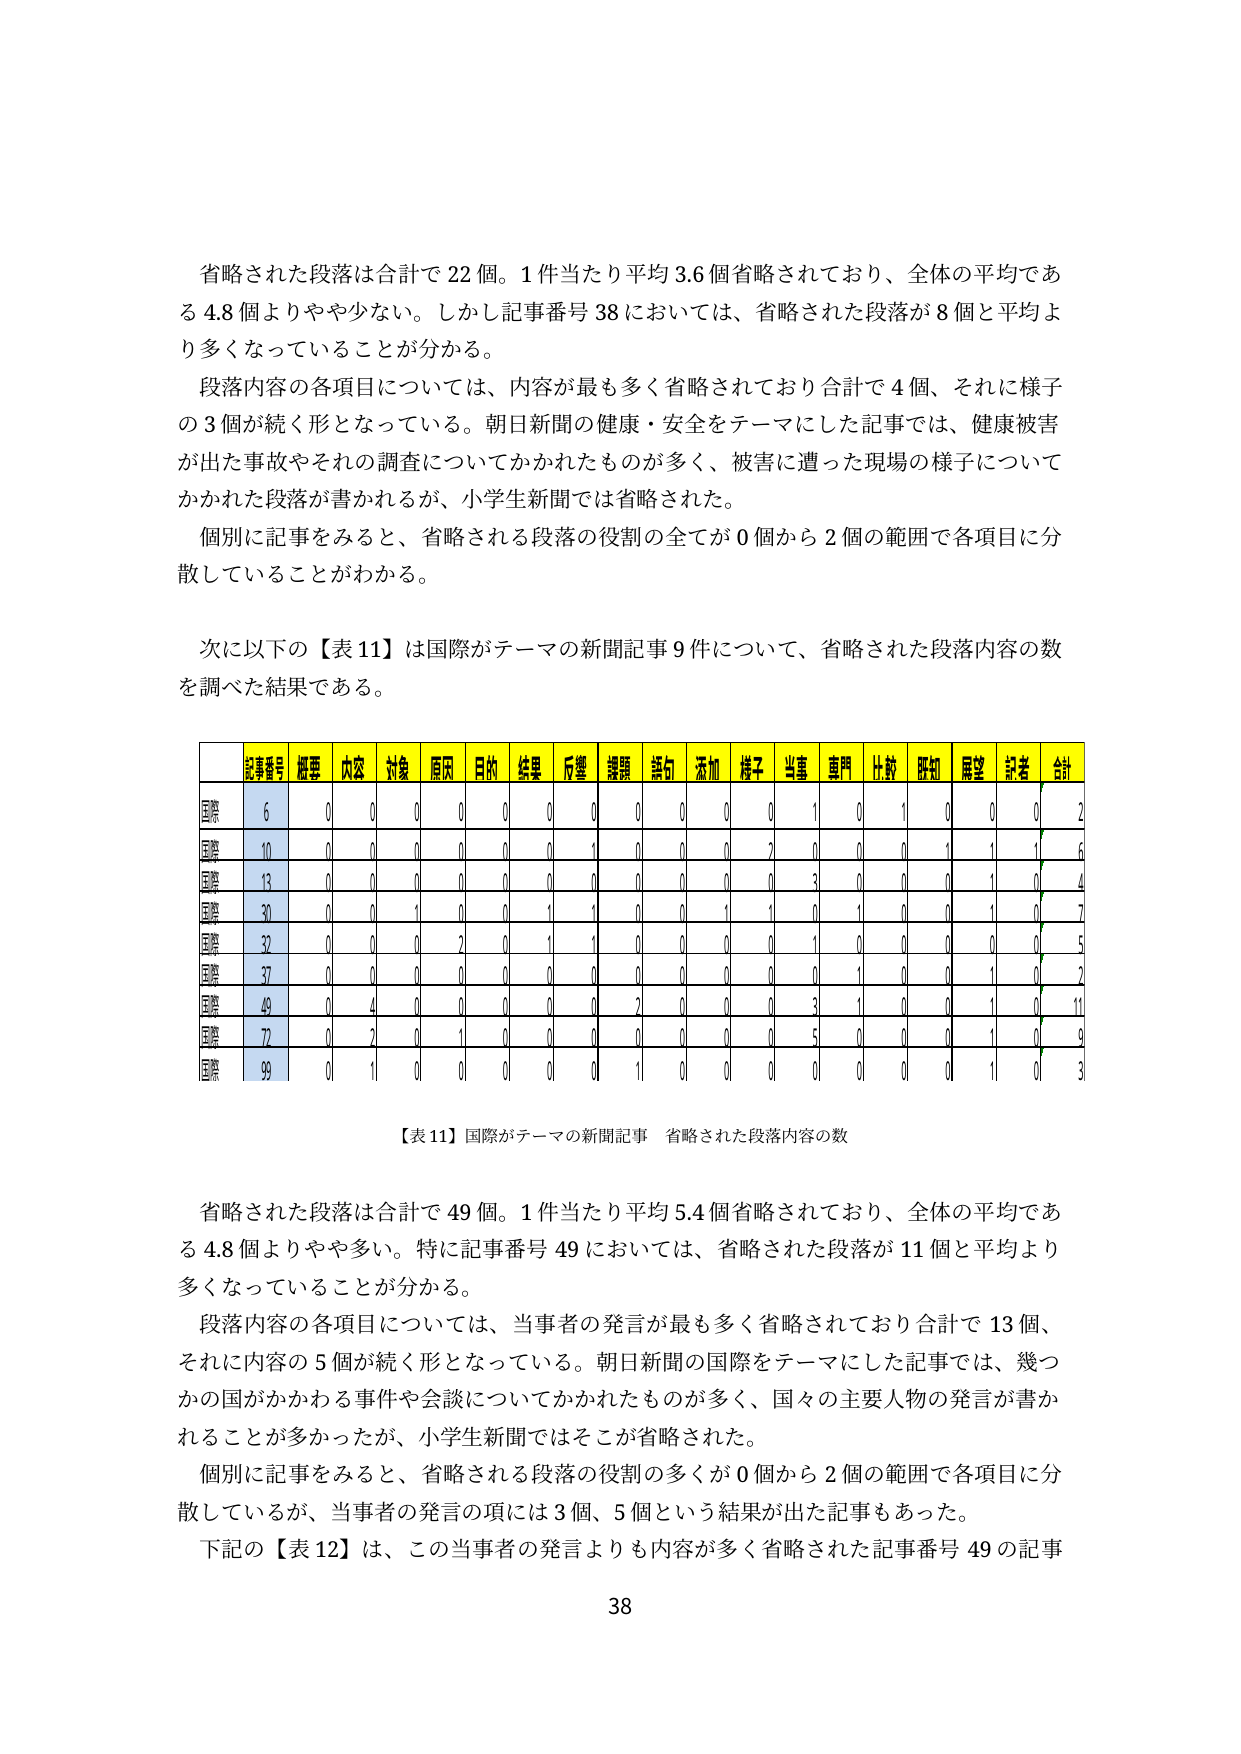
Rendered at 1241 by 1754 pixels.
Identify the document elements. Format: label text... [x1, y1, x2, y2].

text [177, 1529, 1063, 1567]
text 省略された段落は合計で49個。1件当たり平均5.4個省略されており、全体の平均である4.8個よりやや多い。特に記事番号49においては、省略された段落が11個と平均より多くなっていることが分かる。 [177, 1192, 1063, 1304]
text 個別に記事をみると、省略される段落の役割の全てが0個から2個の範囲で各項目に分散していることがわかる。 [177, 517, 1063, 592]
text 個別に記事をみると、省略される段落の役割の多くが0個から2個の範囲で各項目に分散しているが、当事者の発言の項には3個、5個という結果が出た記事もあった。 [177, 1454, 1063, 1529]
text 【表11】国際がテーマの新聞記事 省略された段落内容の数 [177, 1117, 1063, 1154]
text 段落内容の各項目については、当事者の発言が最も多く省略されており合計で13個、それに内容の5個が続く形となっている。朝日新聞の国際をテーマにした記事では、幾つかの国がかかわる事件や会談についてかかれたものが多く、国々の主要人物の発言が書かれることが多かったが、小学生新聞ではそこが省略された。 [177, 1304, 1063, 1454]
text 省略された段落は合計で22個。1件当たり平均3.6個省略されており、全体の平均である4.8個よりやや少ない。しかし記事番号38においては、省略された段落が8個と平均より多くなっていることが分かる。 [177, 254, 1063, 367]
text 段落内容の各項目については、内容が最も多く省略されており合計で4個、それに様子の3個が続く形となっている。朝日新聞の健康・安全をテーマにした記事では、健康被害が出た事故やそれの調査についてかかれたものが多く、被害に遭った現場の様子についてかかれた段落が書かれるが、小学生新聞では省略された。 [177, 367, 1063, 517]
text 次に以下の【表11】は国際がテーマの新聞記事9件について、省略された段落内容の数を調べた結果である。 [177, 629, 1063, 704]
